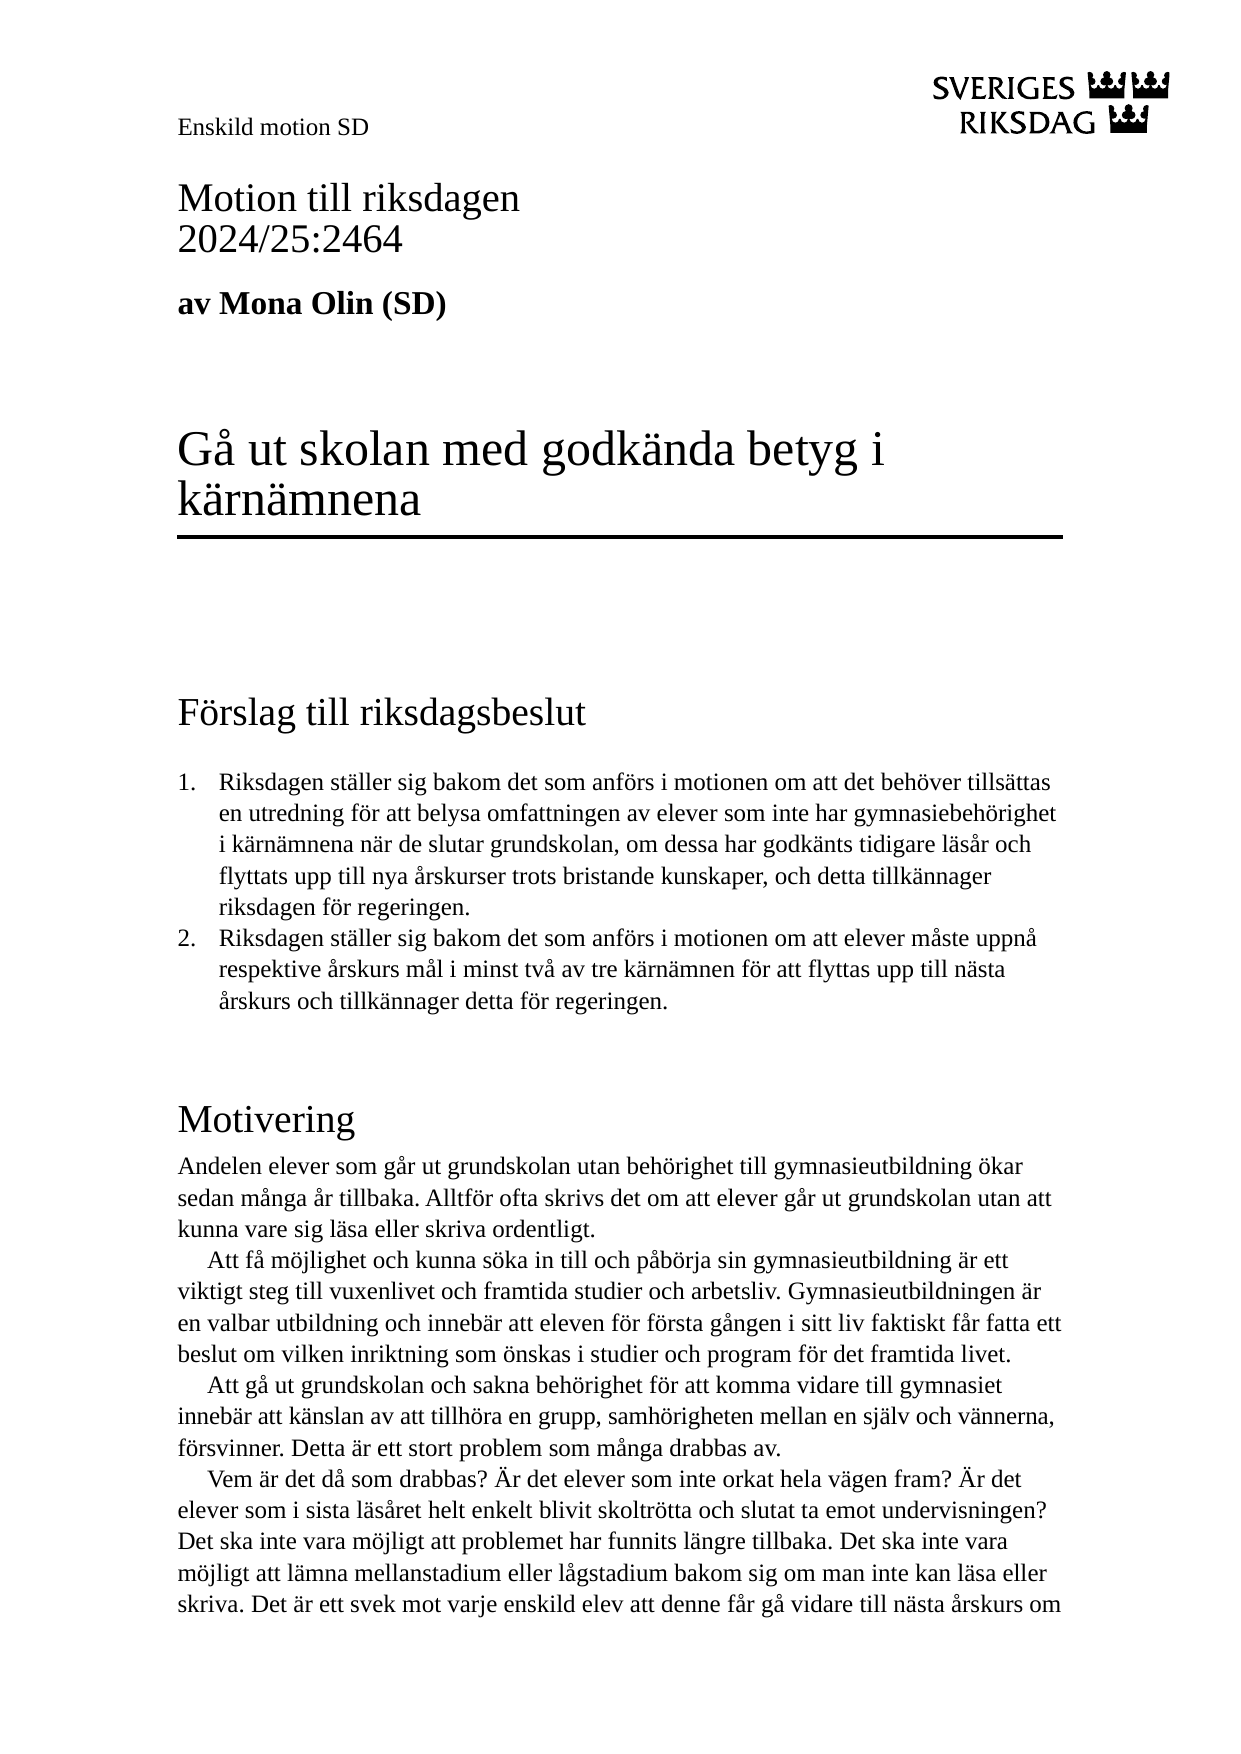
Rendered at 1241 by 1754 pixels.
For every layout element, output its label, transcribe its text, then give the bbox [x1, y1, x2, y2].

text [177, 1461, 1063, 1618]
text Andelen elever som går ut grundskolan utan behörighet till gymnasieutbildning ökar sedan många år tillbaka. Alltför ofta skrivs det om att elever går ut grundskolan utan att kunna vare sig läsa eller skriva ordentligt. [177, 1149, 1063, 1243]
text Att gå ut grundskolan och sakna behörighet för att komma vidare till gymnasiet innebär att känslan av att tillhöra en grupp, samhörigheten mellan en själv och vännerna, försvinner. Detta är ett stort problem som många drabbas av. [177, 1368, 1063, 1461]
text Att få möjlighet och kunna söka in till och påbörja sin gymnasieutbildning är ett viktigt steg till vuxenlivet och framtida studier och arbetsliv. Gymnasieutbildningen är en valbar utbildning och innebär att eleven för första gången i sitt liv faktiskt får fatta ett beslut om vilken inriktning som önskas i studier och program för det framtida livet. [177, 1243, 1063, 1368]
